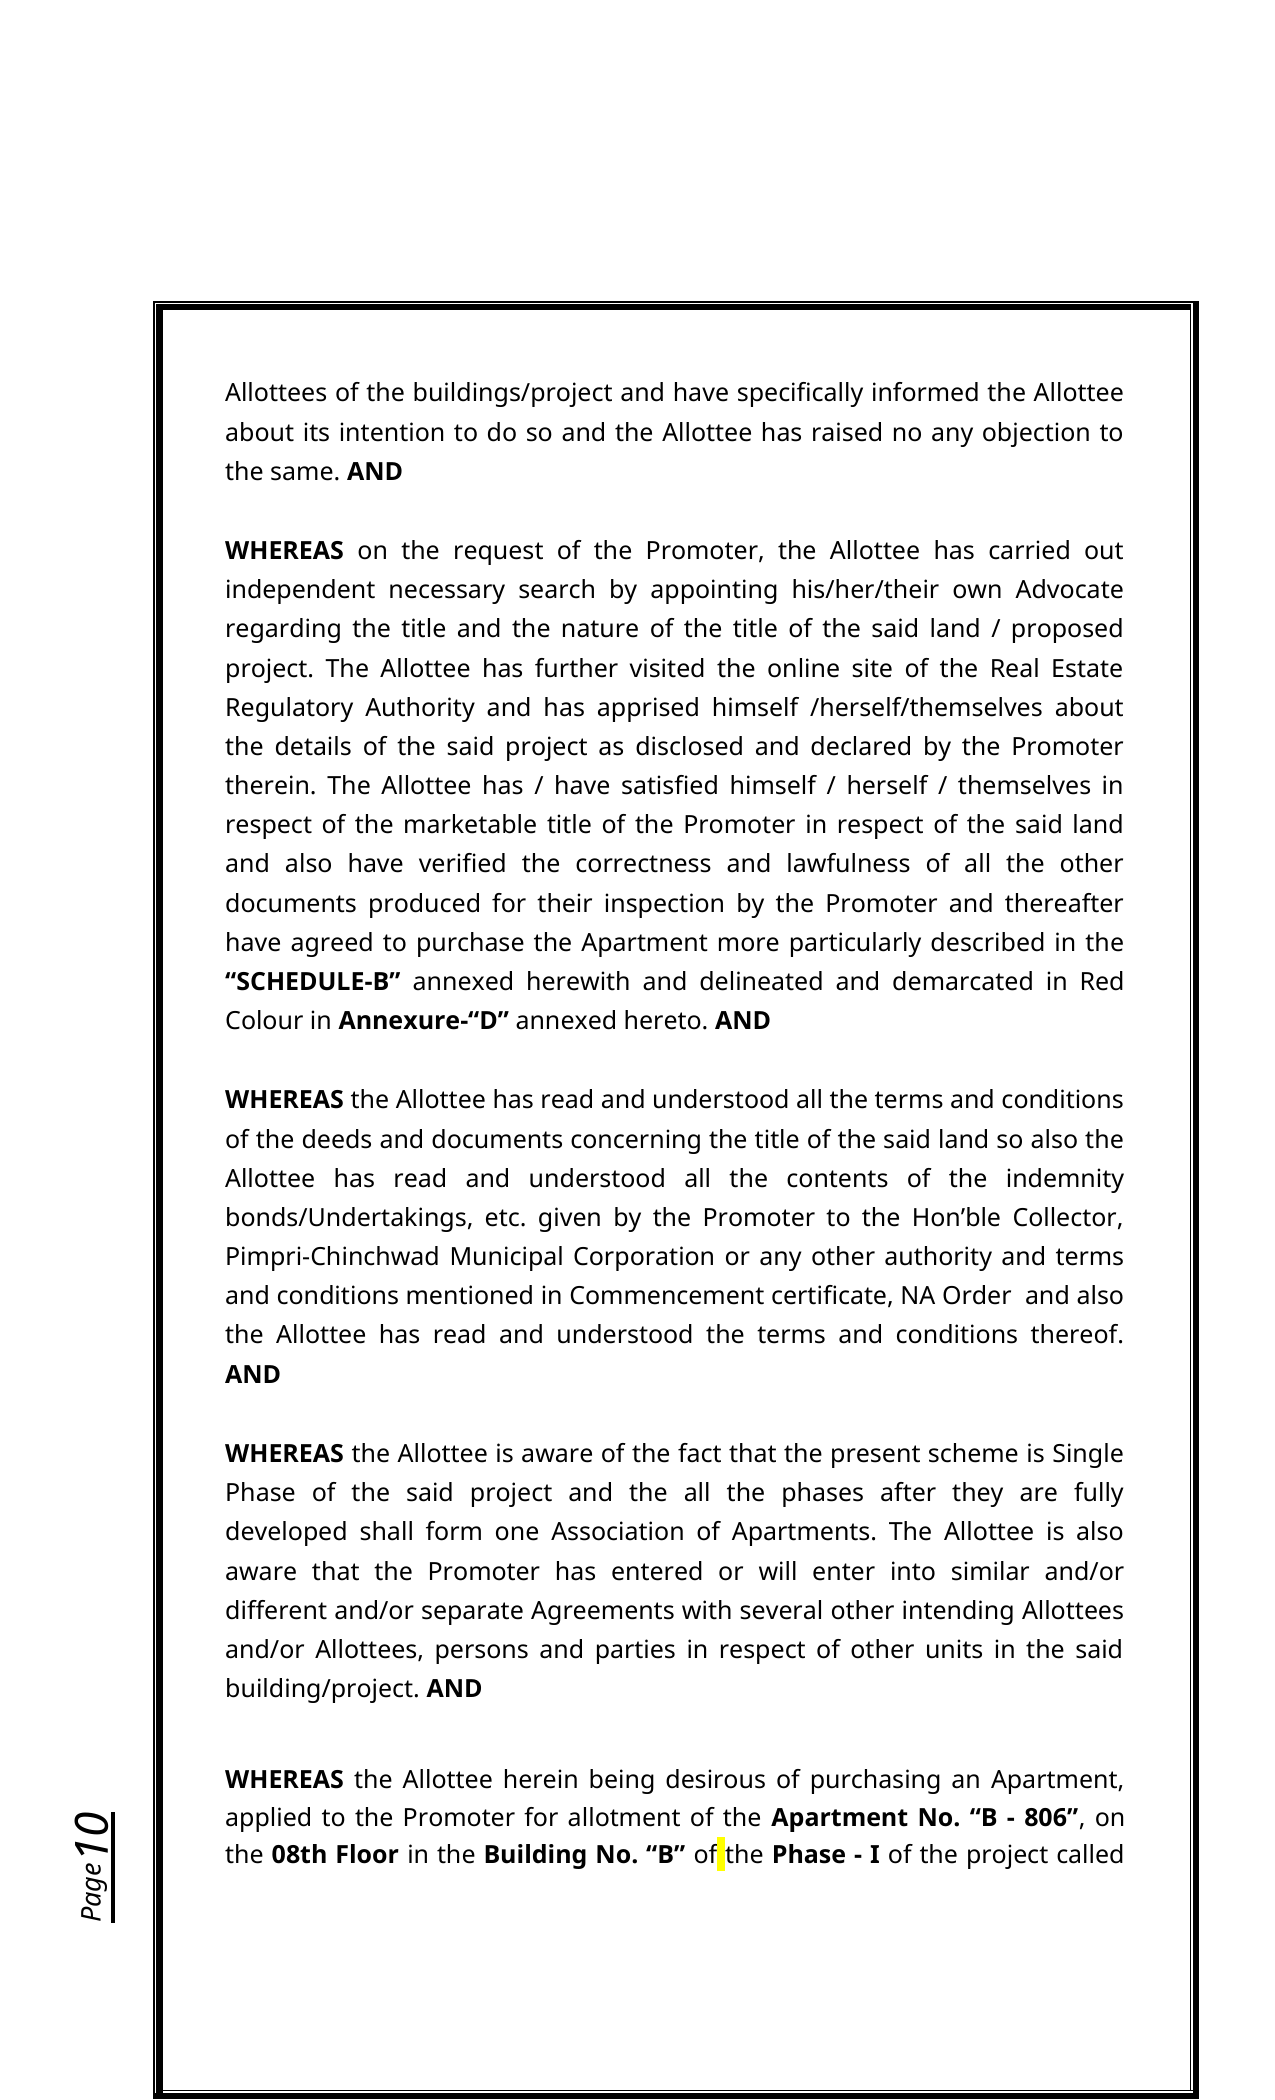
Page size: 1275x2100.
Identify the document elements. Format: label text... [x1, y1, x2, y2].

text WHEREAS the Allottee is aware of the fact that the present scheme is Single Phase of the said project and the all the phases after they are fully developed shall form one Association of Apartments. The Allottee is also aware that the Promoter has entered or will enter into similar and/or different and/or separate Agreements with several other intending Allottees and/or Allottees, persons and parties in respect of other units in the said building/project. AND [225, 1436, 1125, 1705]
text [225, 1762, 1125, 1871]
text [225, 375, 1125, 487]
text WHEREAS on the request of the Promoter, the Allottee has carried out independent necessary search by appointing his/her/their own Advocate regarding the title and the nature of the title of the said land / proposed project. The Allottee has further visited the online site of the Real Estate Regulatory Authority and has apprised himself /herself/themselves about the details of the said project as disclosed and declared by the Promoter therein. The Allottee has / have satisfied himself / herself / themselves in respect of the marketable title of the Promoter in respect of the said land and also have verified the correctness and lawfulness of all the other documents produced for their inspection by the Promoter and thereafter have agreed to purchase the Apartment more particularly described in the “SCHEDULE-B” annexed herewith and delineated and demarcated in Red Colour in Annexure-“D” annexed hereto. AND [225, 533, 1125, 1037]
text WHEREAS the Allottee has read and understood all the terms and conditions of the deeds and documents concerning the title of the said land so also the Allottee has read and understood all the contents of the indemnity bonds/Undertakings, etc. given by the Promoter to the Hon’ble Collector, Pimpri-Chinchwad Municipal Corporation or any other authority and terms and conditions mentioned in Commencement certificate, NA Order and also the Allottee has read and understood the terms and conditions thereof. AND [225, 1082, 1125, 1390]
